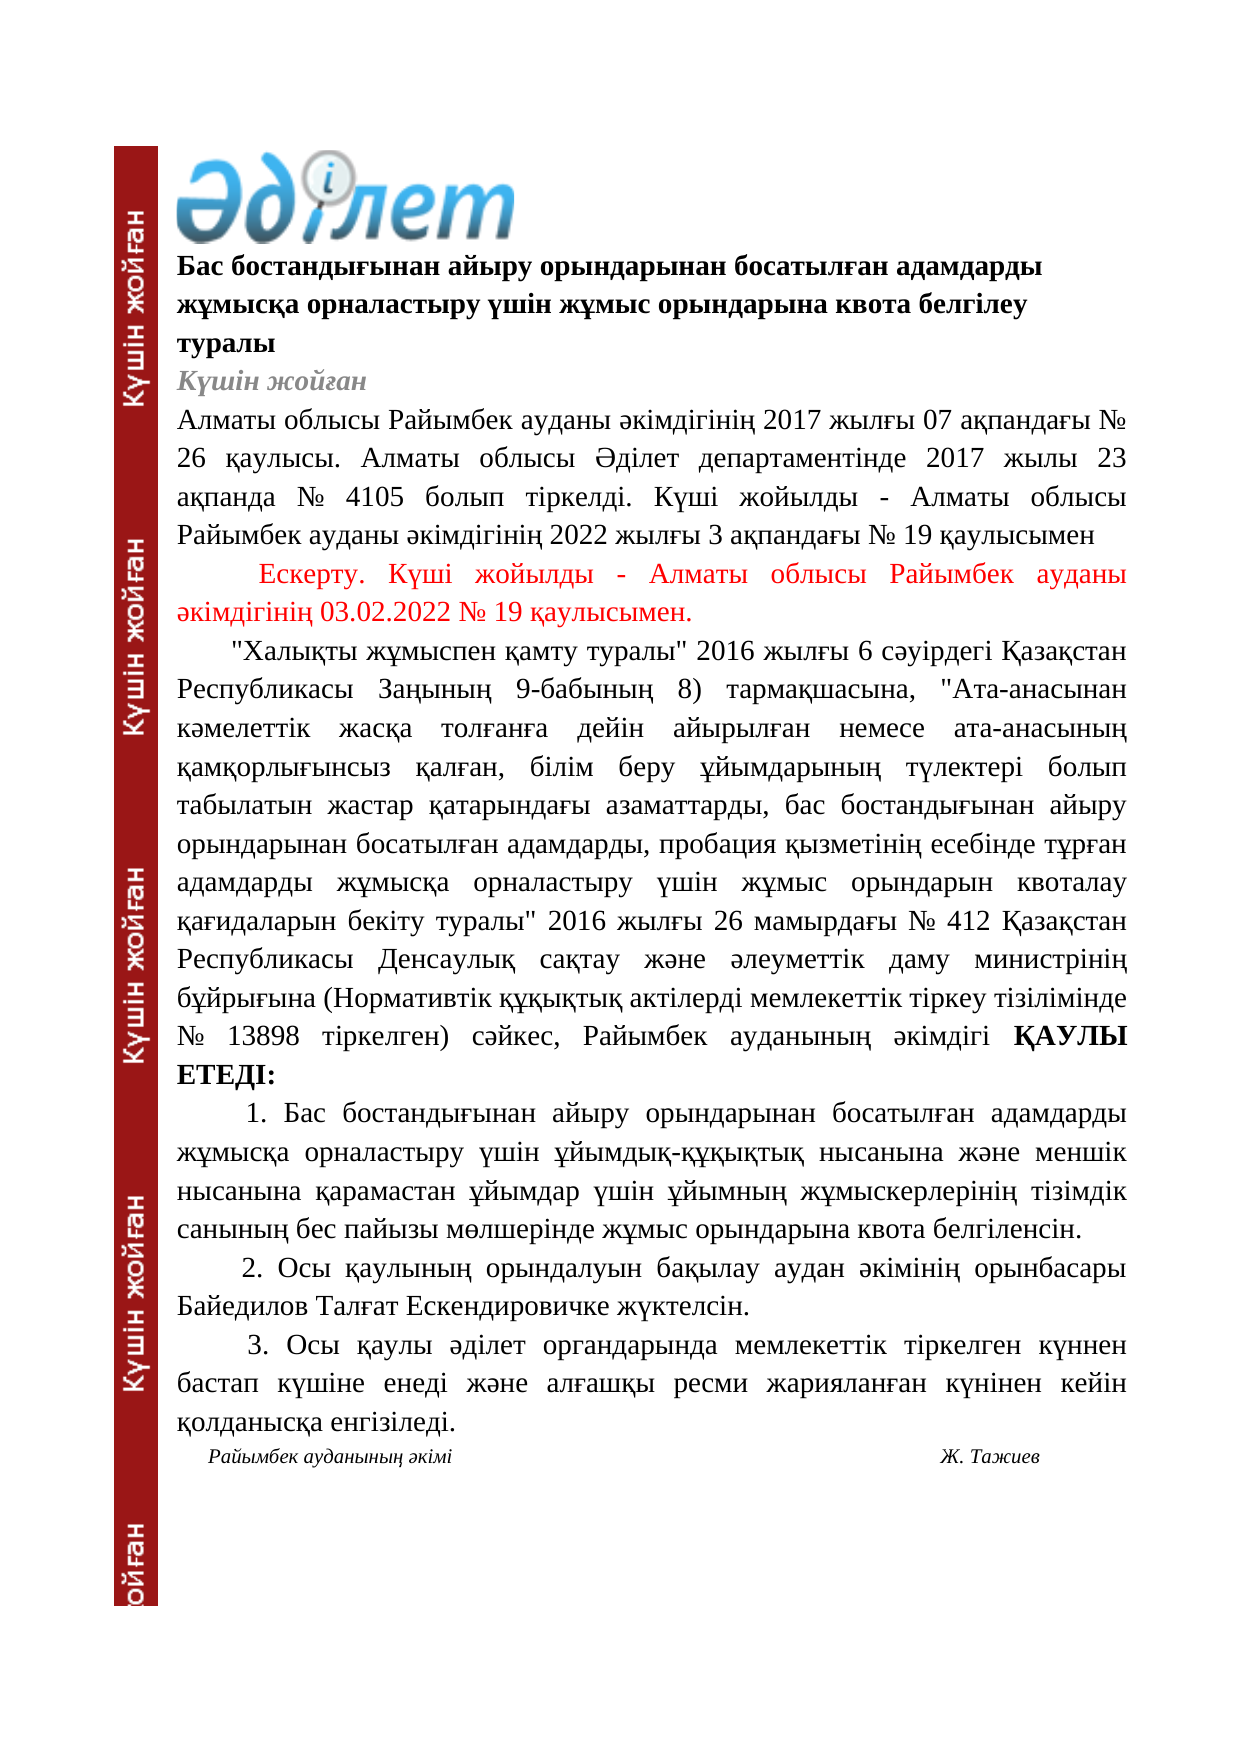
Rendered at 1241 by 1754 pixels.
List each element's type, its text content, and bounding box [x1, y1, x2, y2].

picture [114, 358, 158, 363]
picture [114, 551, 158, 556]
table_header Райымбек ауданының әкімі [101, 1443, 939, 1473]
table_header Ж. Тажиев [939, 1443, 1240, 1473]
picture [114, 1437, 158, 1443]
text 3. Осы қаулы әділет органдарында мемлекеттік тіркелген күннен бастап күшіне енеді және алғашқы ресми жарияланған күнінен кейін қолданысқа енгізіледі. [112, 1327, 1128, 1437]
text Күшін жойған [112, 363, 1128, 397]
picture [114, 1245, 158, 1250]
text Ескерту. Күші жойылды - Алматы облысы Райымбек ауданы әкімдігінің 03.02.2022 № 19 қаулысымен. [112, 556, 1128, 628]
picture [114, 1473, 158, 1606]
picture [114, 146, 158, 248]
text "Халықты жұмыспен қамту туралы" 2016 жылғы 6 сәуірдегі Қазақстан Республикасы Заңының 9-бабының 8) тармақшасына, "Ата-анасынан кәмелеттік жасқа толғанға дейін айырылған немесе ата-анасының қамқорлығынсыз қалған, білім беру ұйымдарының түлектері болып табылатын жастар қатарындағы азаматтарды, бас бостандығынан айыру орындарынан босатылған адамдарды, пробация қызметінің есебінде тұрған адамдарды жұмысқа орналастыру үшін жұмыс орындарын квоталау қағидаларын бекіту туралы" 2016 жылғы 26 мамырдағы № 412 Қазақстан Республикасы Денсаулық сақтау және әлеуметтік даму министрінің бұйрығына (Нормативтік құқықтық актілерді мемлекеттік тіркеу тізілімінде № 13898 тіркелген) сәйкес, Райымбек ауданының әкімдігі ҚАУЛЫ ЕТЕДІ: [112, 633, 1128, 1091]
text Алматы облысы Райымбек ауданы әкімдігінің 2017 жылғы 07 ақпандағы № 26 қаулысы. Алматы облысы Әділет департаментінде 2017 жылы 23 ақпанда № 4105 болып тіркелді. Күші жойылды - Алматы облысы Райымбек ауданы әкімдігінің 2022 жылғы 3 ақпандағы № 19 қаулысымен [112, 402, 1128, 551]
picture [114, 1091, 158, 1096]
picture [114, 1322, 158, 1327]
picture [114, 397, 158, 402]
text Бас бостандығынан айыру орындарынан босатылған адамдарды жұмысқа орналастыру үшін жұмыс орындарына квота белгілеу туралы [112, 248, 1128, 358]
picture [176, 150, 515, 244]
text 2. Осы қаулының орындалуын бақылау аудан әкімінің орынбасары Байедилов Талғат Ескендировичке жүктелсін. [112, 1250, 1128, 1322]
picture [114, 628, 158, 633]
text 1. Бас бостандығынан айыру орындарынан босатылған адамдарды жұмысқа орналастыру үшін ұйымдық-құқықтық нысанына және меншік нысанына қарамастан ұйымдар үшін ұйымның жұмыскерлерінің тізімдік санының бес пайызы мөлшерінде жұмыс орындарына квота белгіленсін. [112, 1096, 1128, 1245]
